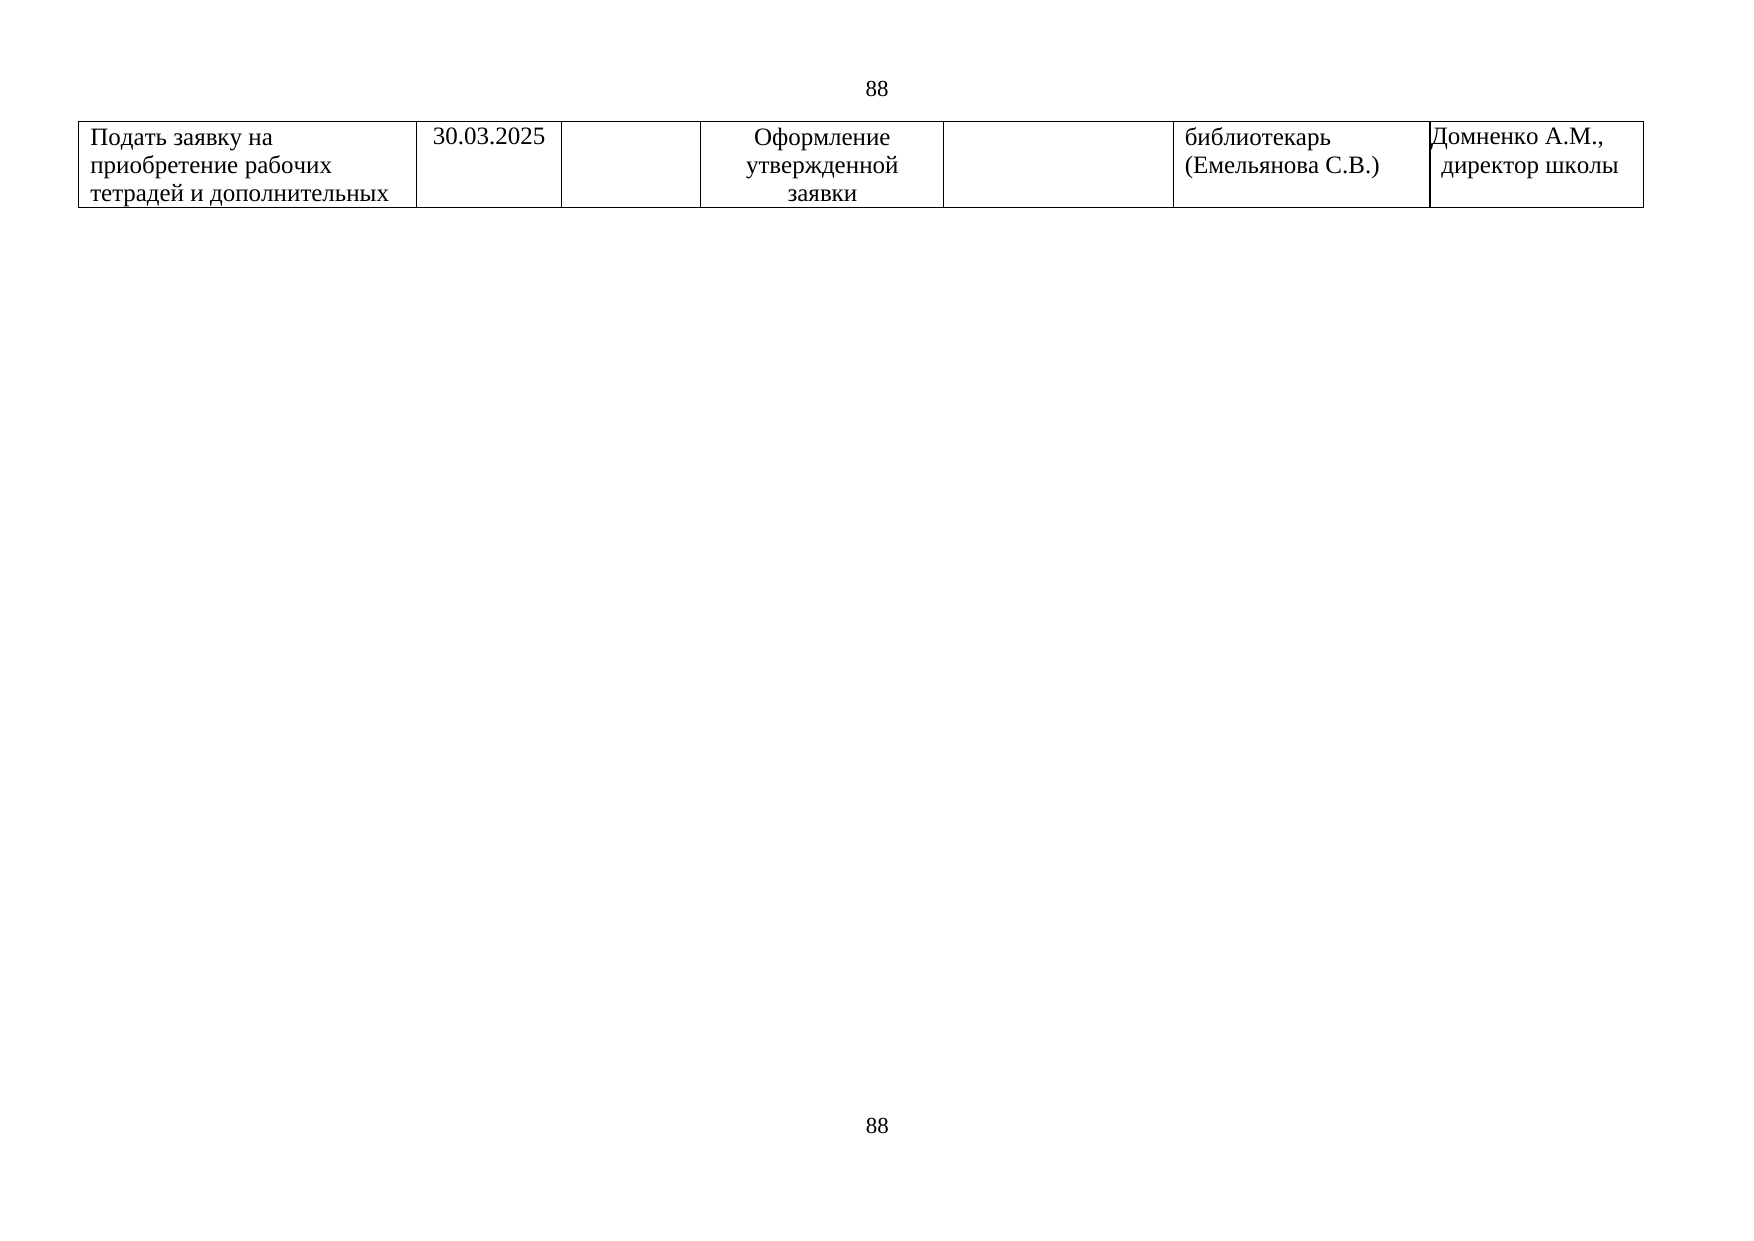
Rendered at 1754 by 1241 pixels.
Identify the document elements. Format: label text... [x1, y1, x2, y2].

table_cell Домненко А.М., директор школы [1431, 122, 1643, 207]
table_cell Подать заявку на приобретение рабочих тетрадей и дополнительных [79, 122, 416, 207]
table_cell [944, 122, 1173, 207]
table_cell библиотекарь (Емельянова С.В.) [1174, 122, 1429, 207]
table_cell 30.03.2025 [417, 122, 561, 207]
table_cell Оформление утвержденной заявки [701, 122, 943, 207]
table_cell [562, 122, 700, 207]
